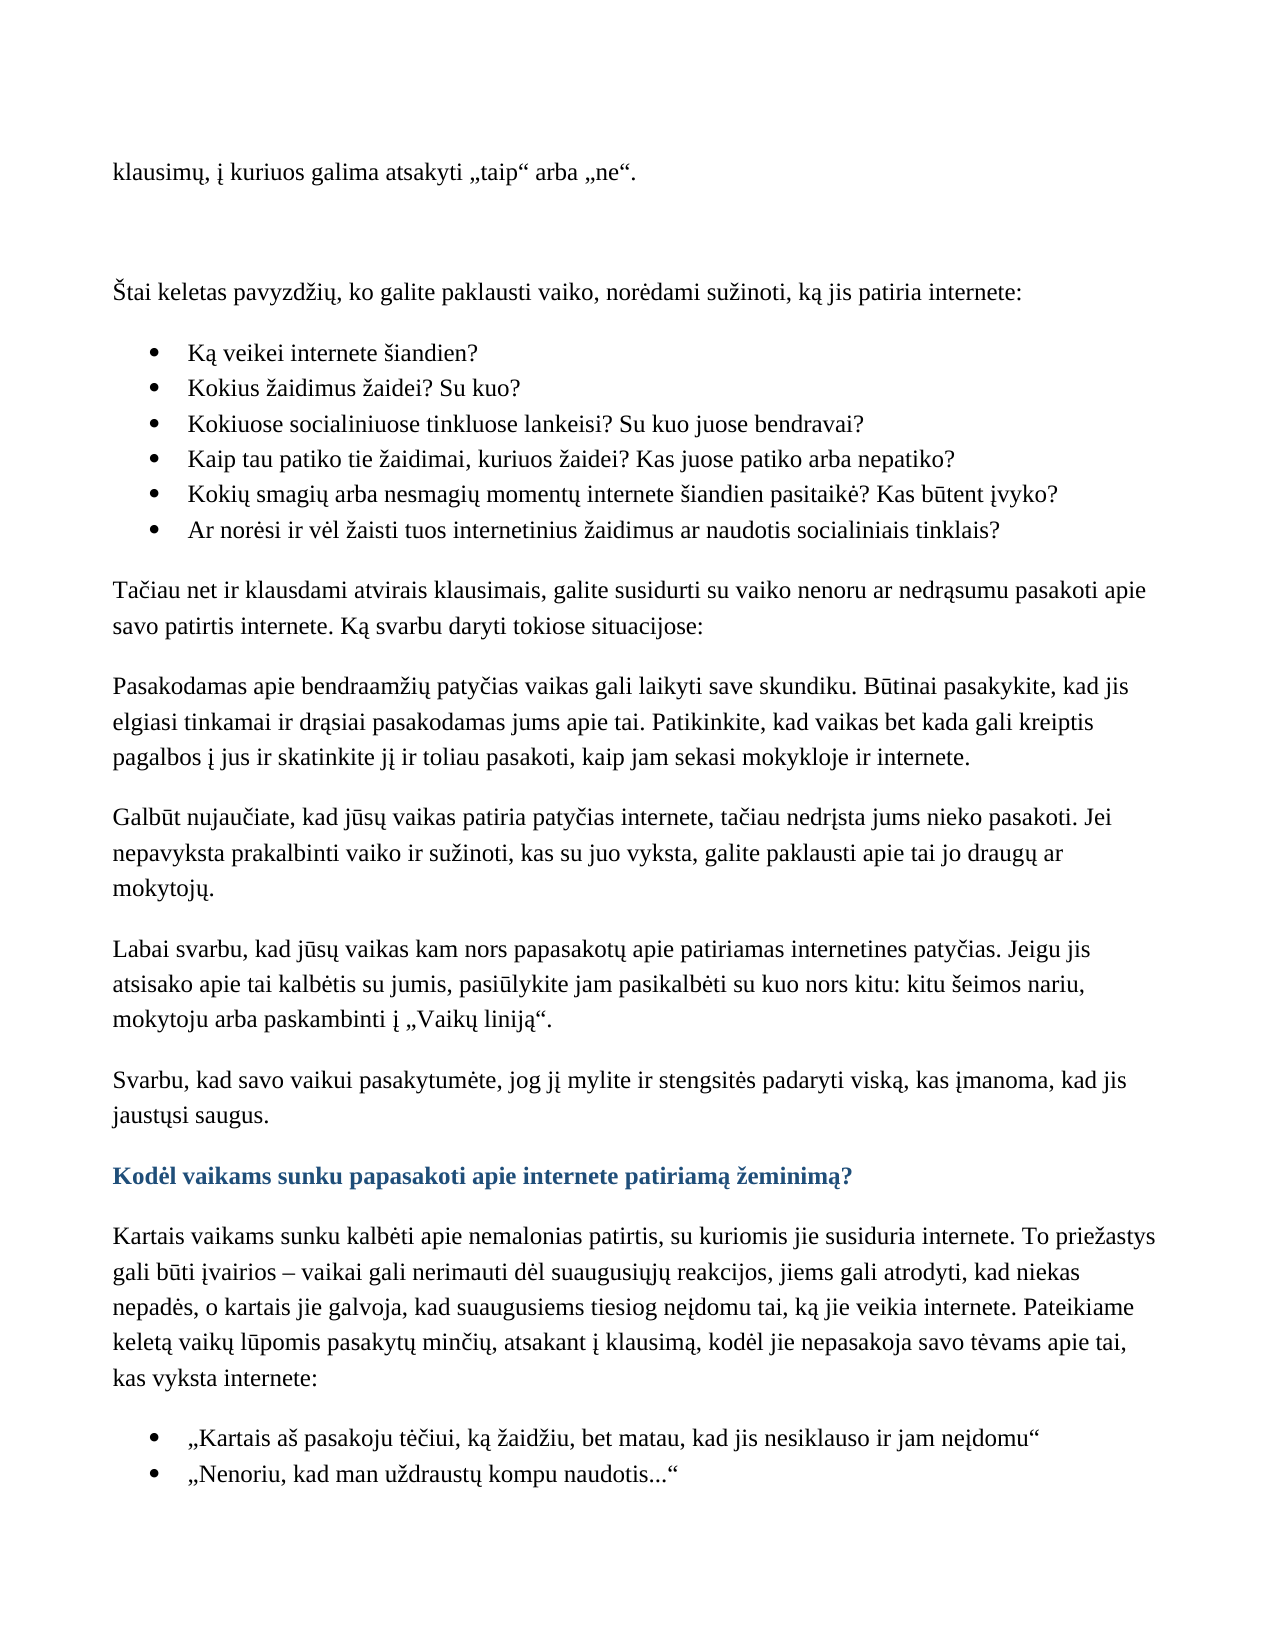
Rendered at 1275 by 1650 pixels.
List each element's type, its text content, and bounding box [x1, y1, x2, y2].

list Ar norėsi ir vėl žaisti tuos internetinius žaidimus ar naudotis socialiniais tinklais? [150, 508, 1162, 544]
list Kokiuose socialiniuose tinkluose lankeisi? Su kuo juose bendravai? [150, 402, 1162, 437]
text Štai keletas pavyzdžių, ko galite paklausti vaiko, norėdami sužinoti, ką jis patiria internete: [112, 271, 1162, 306]
text Svarbu, kad savo vaikui pasakytumėte, jog jį mylite ir stengsitės padaryti viską, kas įmanoma, kad jis jaustųsi saugus. [112, 1058, 1162, 1129]
list Ką veikei internete šiandien? [150, 331, 1162, 367]
list Kokius žaidimus žaidei? Su kuo? [150, 367, 1162, 402]
text Kodėl vaikams sunku papasakoti apie internete patiriamą žeminimą? [112, 1154, 1162, 1189]
list „Kartais aš pasakoju tėčiui, ką žaidžiu, bet matau, kad jis nesiklauso ir jam neįdomu“ [150, 1417, 1162, 1452]
text Pasakodamas apie bendraamžių patyčias vaikas gali laikyti save skundiku. Būtinai pasakykite, kad jis elgiasi tinkamai ir drąsiai pasakodamas jums apie tai. Patikinkite, kad vaikas bet kada gali kreiptis pagalbos į jus ir skatinkite jį ir toliau pasakoti, kaip jam sekasi mokykloje ir internete. [112, 664, 1162, 771]
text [112, 150, 1162, 185]
list Kokių smagių arba nesmagių momentų internete šiandien pasitaikė? Kas būtent įvyko? [150, 473, 1162, 508]
text Kartais vaikams sunku kalbėti apie nemalonias patirtis, su kuriomis jie susiduria internete. To priežastys gali būti įvairios – vaikai gali nerimauti dėl suaugusiųjų reakcijos, jiems gali atrodyti, kad niekas nepadės, o kartais jie galvoja, kad suaugusiems tiesiog neįdomu tai, ką jie veikia internete. Pateikiame keletą vaikų lūpomis pasakytų minčių, atsakant į klausimą, kodėl jie nepasakoja savo tėvams apie tai, kas vyksta internete: [112, 1214, 1162, 1392]
text Labai svarbu, kad jūsų vaikas kam nors papasakotų apie patiriamas internetines patyčias. Jeigu jis atsisako apie tai kalbėtis su jumis, pasiūlykite jam pasikalbėti su kuo nors kitu: kitu šeimos nariu, mokytoju arba paskambinti į „Vaikų liniją“. [112, 927, 1162, 1033]
list Kaip tau patiko tie žaidimai, kuriuos žaidei? Kas juose patiko arba nepatiko? [150, 437, 1162, 473]
text Galbūt nujaučiate, kad jūsų vaikas patiria patyčias internete, tačiau nedrįsta jums nieko pasakoti. Jei nepavyksta prakalbinti vaiko ir sužinoti, kas su juo vyksta, galite paklausti apie tai jo draugų ar mokytojų. [112, 796, 1162, 902]
list „Nenoriu, kad man uždraustų kompu naudotis...“ [150, 1452, 1162, 1487]
text Tačiau net ir klausdami atvirais klausimais, galite susidurti su vaiko nenoru ar nedrąsumu pasakoti apie savo patirtis internete. Ką svarbu daryti tokiose situacijose: [112, 569, 1162, 639]
